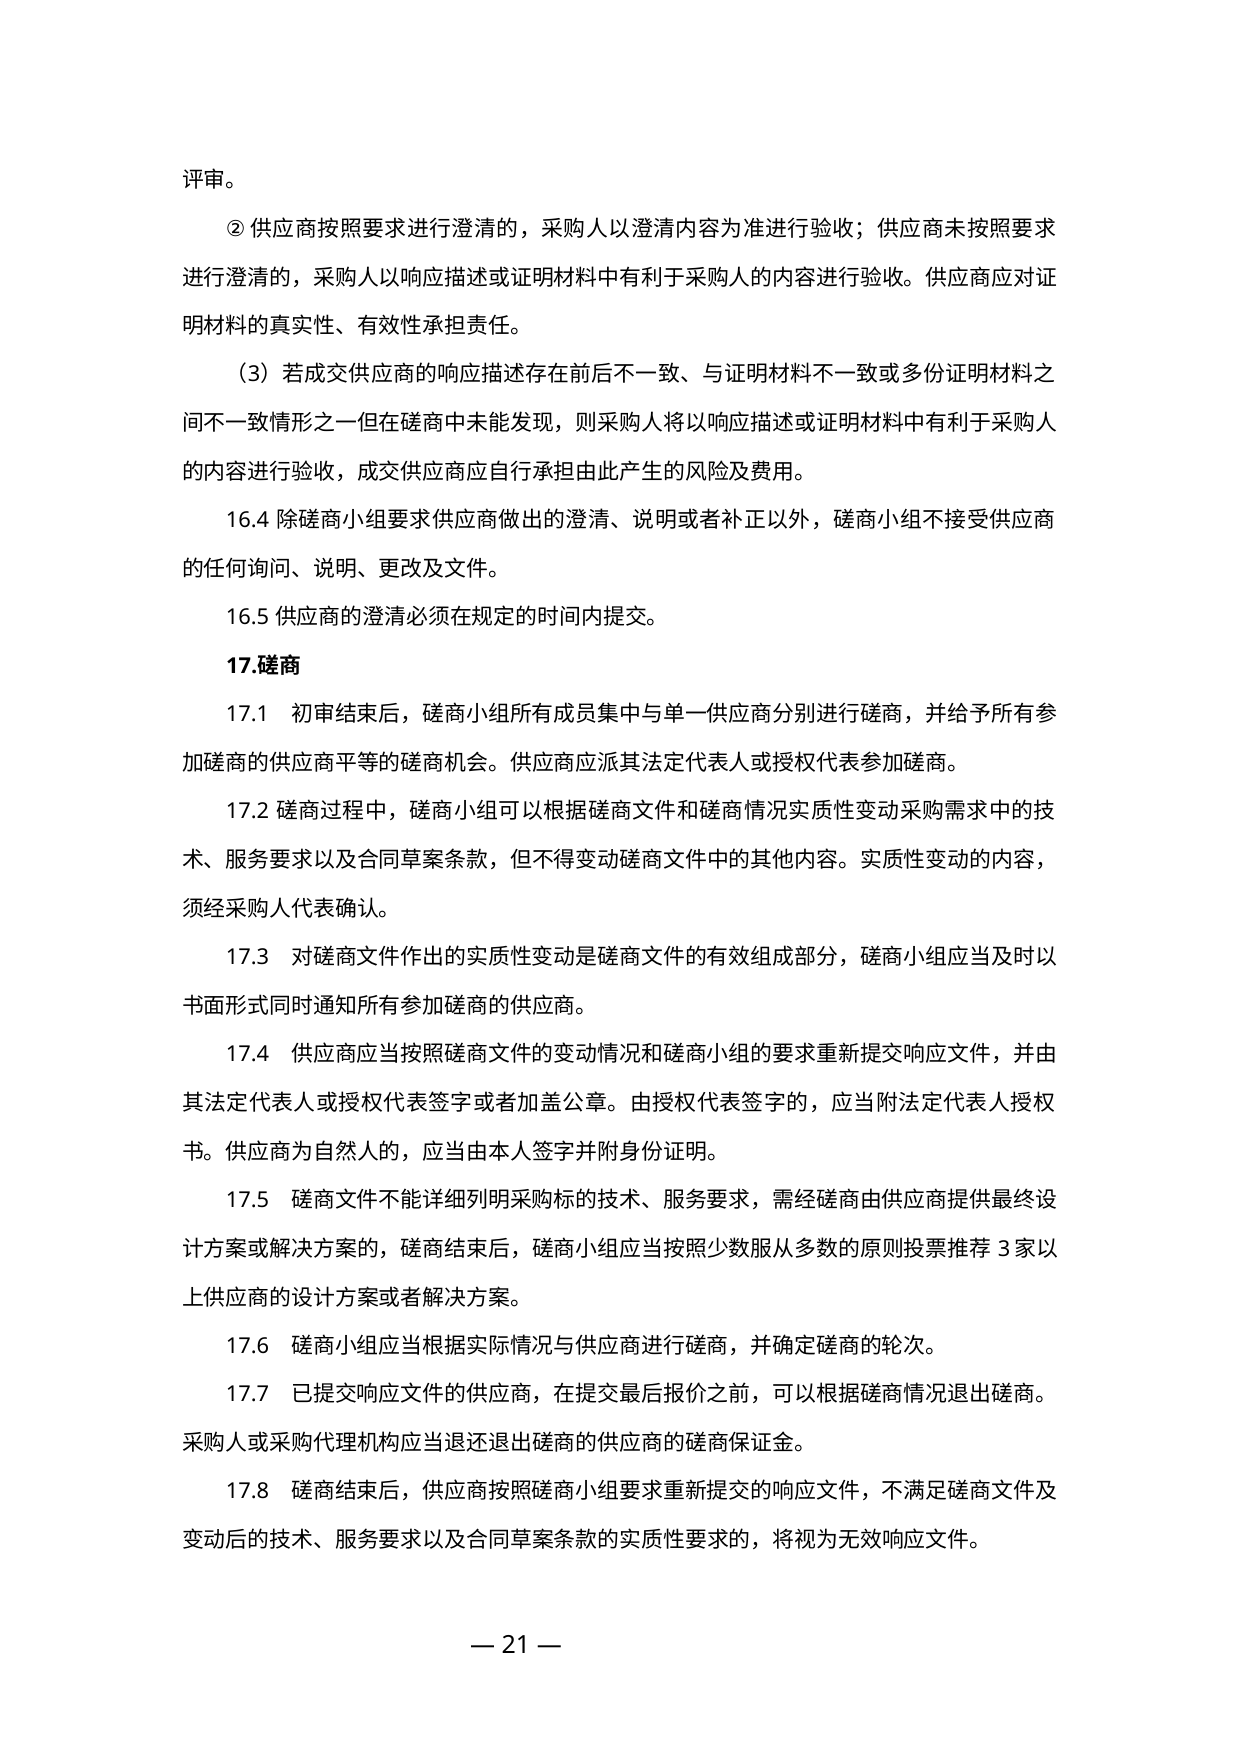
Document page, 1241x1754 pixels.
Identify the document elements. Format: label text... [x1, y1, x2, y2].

text 17.磋商 [182, 647, 1058, 680]
text 17.8 磋商结束后，供应商按照磋商小组要求重新提交的响应文件，不满足磋商文件及变动后的技术、服务要求以及合同草案条款的实质性要求的，将视为无效响应文件。 [182, 1473, 1058, 1554]
text 17.3 对磋商文件作出的实质性变动是磋商文件的有效组成部分，磋商小组应当及时以书面形式同时通知所有参加磋商的供应商。 [182, 939, 1058, 1020]
text 16.5 供应商的澄清必须在规定的时间内提交。 [182, 599, 1058, 632]
text ②供应商按照要求进行澄清的，采购人以澄清内容为准进行验收；供应商未按照要求进行澄清的，采购人以响应描述或证明材料中有利于采购人的内容进行验收。供应商应对证明材料的真实性、有效性承担责任。 [182, 210, 1058, 340]
text 17.6 磋商小组应当根据实际情况与供应商进行磋商，并确定磋商的轮次。 [182, 1327, 1058, 1360]
text 17.1 初审结束后，磋商小组所有成员集中与单一供应商分别进行磋商，并给予所有参加磋商的供应商平等的磋商机会。供应商应派其法定代表人或授权代表参加磋商。 [182, 696, 1058, 777]
text 16.4 除磋商小组要求供应商做出的澄清、说明或者补正以外，磋商小组不接受供应商的任何询问、说明、更改及文件。 [182, 502, 1058, 583]
text 17.5 磋商文件不能详细列明采购标的技术、服务要求，需经磋商由供应商提供最终设计方案或解决方案的，磋商结束后，磋商小组应当按照少数服从多数的原则投票推荐3家以上供应商的设计方案或者解决方案。 [182, 1182, 1058, 1312]
text 17.2 磋商过程中，磋商小组可以根据磋商文件和磋商情况实质性变动采购需求中的技术、服务要求以及合同草案条款，但不得变动磋商文件中的其他内容。实质性变动的内容，须经采购人代表确认。 [182, 793, 1058, 923]
text （3）若成交供应商的响应描述存在前后不一致、与证明材料不一致或多份证明材料之间不一致情形之一但在磋商中未能发现，则采购人将以响应描述或证明材料中有利于采购人的内容进行验收，成交供应商应自行承担由此产生的风险及费用。 [182, 356, 1058, 486]
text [182, 162, 1058, 194]
text 17.4 供应商应当按照磋商文件的变动情况和磋商小组的要求重新提交响应文件，并由其法定代表人或授权代表签字或者加盖公章。由授权代表签字的，应当附法定代表人授权书。供应商为自然人的，应当由本人签字并附身份证明。 [182, 1036, 1058, 1166]
text 17.7 已提交响应文件的供应商，在提交最后报价之前，可以根据磋商情况退出磋商。采购人或采购代理机构应当退还退出磋商的供应商的磋商保证金。 [182, 1376, 1058, 1457]
